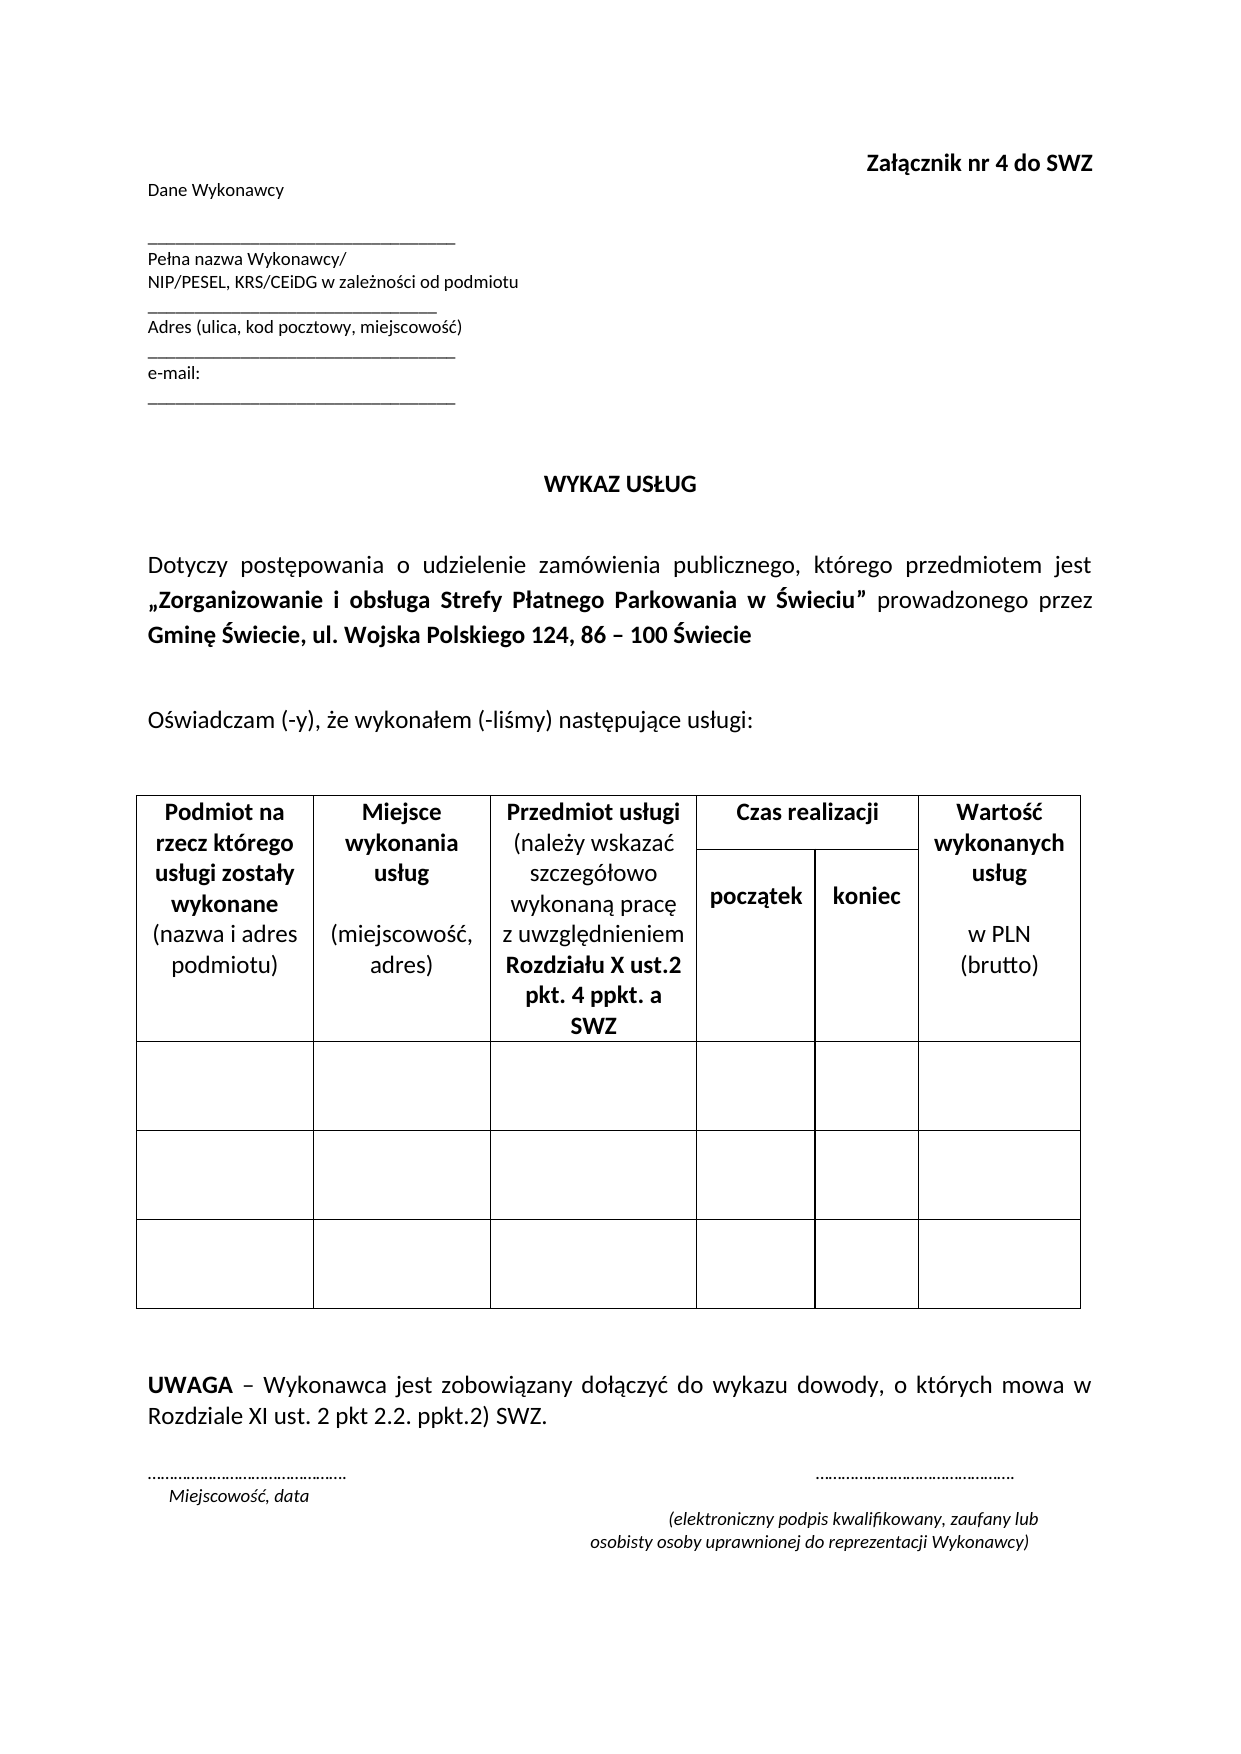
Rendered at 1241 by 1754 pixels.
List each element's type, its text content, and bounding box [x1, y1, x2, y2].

text Dotyczy postępowania o udzielenie zamówienia publicznego, którego przedmiotem jest „Zorganizowanie i obsługa Strefy Płatnego Parkowania w Świeciu” prowadzonego przez Gminę Świecie, ul. Wojska Polskiego 124, 86 – 100 Świecie [148, 549, 1093, 649]
text _______________________________ [148, 293, 1093, 316]
text UWAGA – Wykonawca jest zobowiązany dołączyć do wykazu dowody, o których mowa w Rozdziale XI ust. 2 pkt 2.2. ppkt.2) SWZ. [148, 1369, 1093, 1431]
table_cell [314, 1131, 490, 1218]
table_cell [491, 1131, 696, 1218]
table_cell koniec [816, 850, 918, 1041]
table_header Czas realizacji [697, 796, 918, 848]
table_cell [137, 1042, 313, 1129]
table_cell [697, 1131, 814, 1218]
text e-mail: [148, 361, 1093, 384]
table_cell [697, 1042, 814, 1129]
text Adres (ulica, kod pocztowy, miejscowość) [148, 316, 1093, 338]
text Pełna nazwa Wykonawcy/ [148, 247, 1093, 270]
table_header Miejsce wykonania usług (miejscowość, adres) [314, 796, 490, 1041]
table_header Podmiot na rzecz którego usługi zostały wykonane (nazwa i adres podmiotu) [137, 796, 313, 1041]
text Miejscowość, data [148, 1484, 1093, 1507]
text WYKAZ USŁUG [148, 468, 1093, 499]
table_cell [697, 1220, 814, 1307]
table_header Przedmiot usługi (należy wskazać szczegółowo wykonaną pracę z uwzględnieniem Rozdziału X ust.2 pkt. 4 ppkt. a SWZ [491, 796, 696, 1041]
text ………………………………………. ………………………………………. [148, 1461, 1093, 1484]
table_cell [491, 1220, 696, 1307]
table_cell początek [697, 850, 814, 1041]
text Dane Wykonawcy [148, 178, 1093, 201]
table_cell [816, 1220, 918, 1307]
table_cell [816, 1042, 918, 1129]
text _________________________________ [148, 338, 1093, 361]
table_cell [919, 1042, 1080, 1129]
text (elektroniczny podpis kwalifikowany, zaufany lub osobisty osoby uprawnionej do reprezentacji Wykonawcy) [590, 1507, 1093, 1553]
table_cell [919, 1220, 1080, 1307]
table_cell [314, 1042, 490, 1129]
table_cell [137, 1131, 313, 1218]
text _________________________________ [148, 384, 1093, 407]
text Oświadczam (-y), że wykonałem (-liśmy) następujące usługi: [148, 704, 1093, 734]
table_header Wartość wykonanych usług w PLN (brutto) [919, 796, 1080, 1041]
table_cell [314, 1220, 490, 1307]
table_cell [816, 1131, 918, 1218]
text NIP/PESEL, KRS/CEiDG w zależności od podmiotu [148, 270, 1093, 293]
table_cell [137, 1220, 313, 1307]
table_cell [491, 1042, 696, 1129]
text Załącznik nr 4 do SWZ [148, 148, 1093, 178]
text _________________________________ [148, 224, 1093, 247]
table_cell [919, 1131, 1080, 1218]
